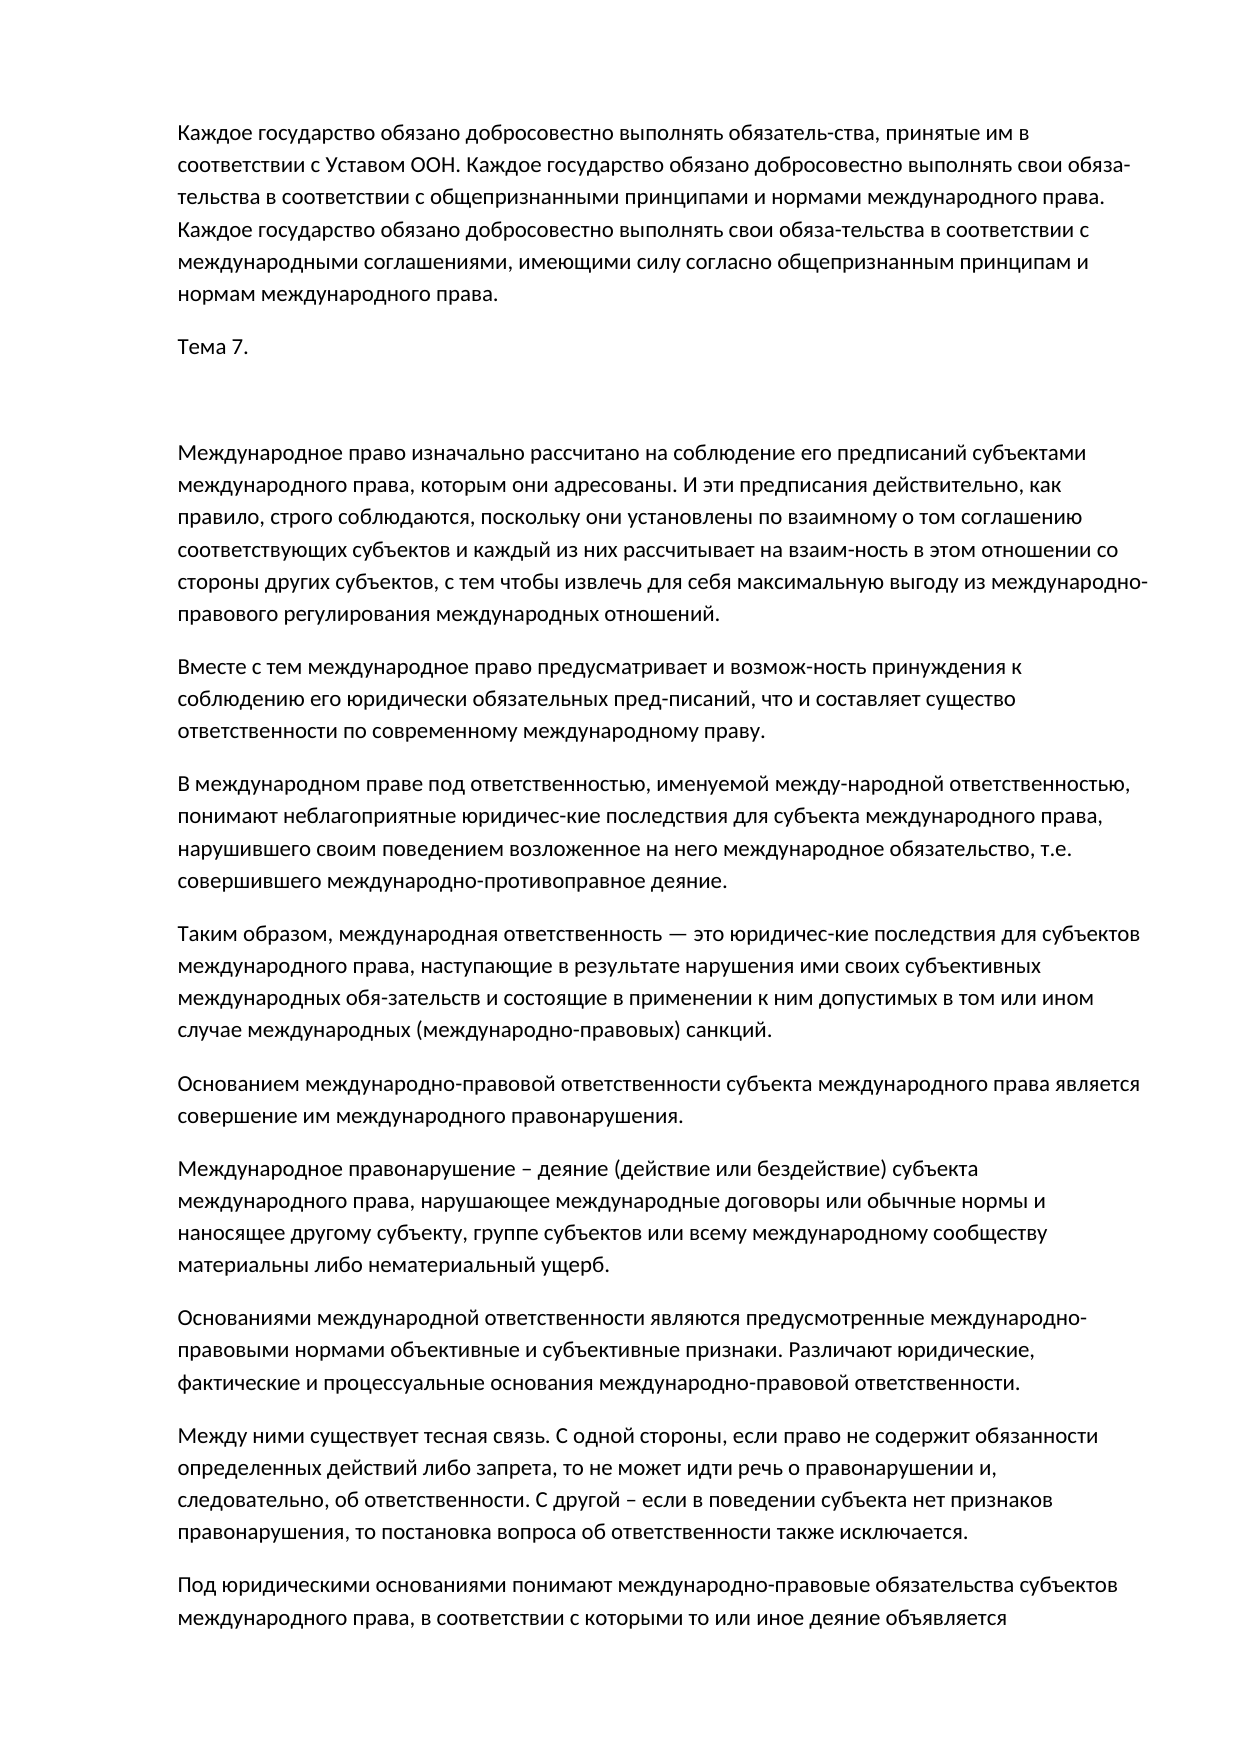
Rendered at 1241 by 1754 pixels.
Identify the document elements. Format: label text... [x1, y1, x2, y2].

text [177, 1570, 1152, 1631]
text Вместе с тем международное право предусматривает и возмож-ность принуждения к соблюдению его юридически обязательных пред-писаний, что и составляет существо ответственности по современному международному праву. [177, 652, 1152, 744]
text Таким образом, международная ответственность — это юридичес-кие последствия для субъектов международного права, наступающие в результате нарушения ими своих субъективных международных обя-зательств и состоящие в применении к ним допустимых в том или ином случае международных (международно-правовых) санкций. [177, 919, 1152, 1044]
text Международное правонарушение – деяние (действие или бездействие) субъекта международного права, нарушающее международные договоры или обычные нормы и наносящее другому субъекту, группе субъектов или всему международному сообществу материальны либо нематериальный ущерб. [177, 1154, 1152, 1278]
text Основаниями международной ответственности являются предусмотренные международно-правовыми нормами объективные и субъективные признаки. Различают юридические, фактические и процессуальные основания международно-правовой ответственности. [177, 1303, 1152, 1396]
text Основанием международно-правовой ответственности субъекта международного права является совершение им международного правонарушения. [177, 1069, 1152, 1129]
text Тема 7. [177, 332, 1152, 360]
text Международное право изначально рассчитано на соблюдение его предписаний субъектами международного права, которым они адресованы. И эти предписания действительно, как правило, строго соблюдаются, поскольку они установлены по взаимному о том соглашению соответствующих субъектов и каждый из них рассчитывает на взаим-ность в этом отношении со стороны других субъектов, с тем чтобы извлечь для себя максимальную выгоду из международно-правового регулирования международных отношений. [177, 438, 1152, 627]
text Каждое государство обязано добросовестно выполнять обязатель-ства, принятые им в соответствии с Уставом ООН. Каждое государство обязано добросовестно выполнять свои обяза-тельства в соответствии с общепризнанными принципами и нормами международного права. Каждое государство обязано добросовестно выполнять свои обяза-тельства в соответствии с международными соглашениями, имеющими силу согласно общепризнанным принципам и нормам международного права. [177, 118, 1152, 307]
text Между ними существует тесная связь. С одной стороны, если право не содержит обязанности определенных действий либо запрета, то не может идти речь о правонарушении и, следовательно, об ответственности. С другой – если в поведении субъекта нет признаков правонарушения, то постановка вопроса об ответственности также исключается. [177, 1421, 1152, 1545]
text В международном праве под ответственностью, именуемой между-народной ответственностью, понимают неблагоприятные юридичес-кие последствия для субъекта международного права, нарушившего своим поведением возложенное на него международное обязательство, т.е. совершившего международно-противоправное деяние. [177, 769, 1152, 894]
